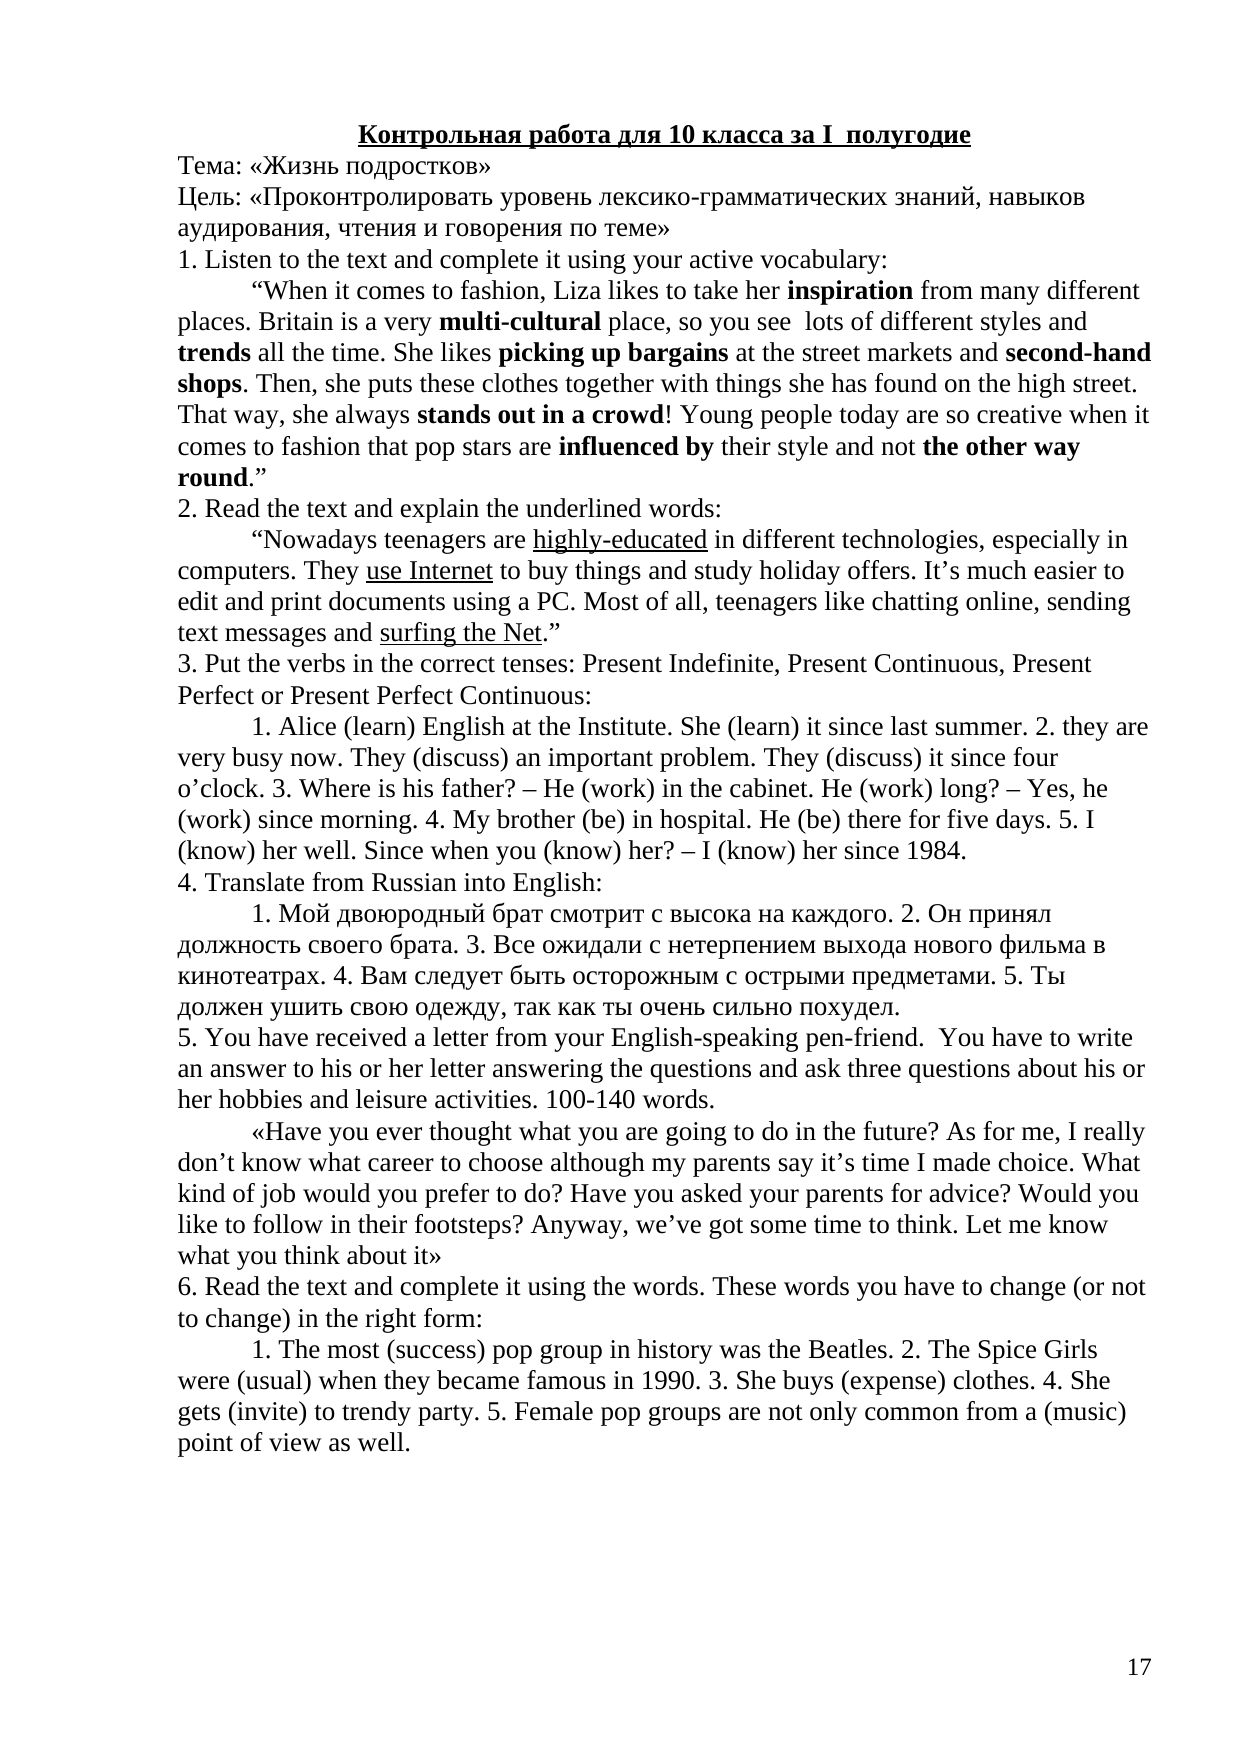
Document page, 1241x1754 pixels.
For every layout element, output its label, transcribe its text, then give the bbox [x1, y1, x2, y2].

text Контрольная работа для 10 класса за I полугодие [177, 118, 1152, 149]
text 1. The most (success) pop group in history was the Beatles. 2. The Spice Girls were (usual) when they became famous in 1990. 3. She buys (expense) clothes. 4. She gets (invite) to trendy party. 5. Female pop groups are not only common from a (music) point of view as well. [177, 1333, 1152, 1457]
text 2. Read the text and explain the underlined words: [177, 492, 1152, 523]
text 6. Read the text and complete it using the words. These words you have to change (or not to change) in the right form: [177, 1271, 1152, 1333]
text 3. Put the verbs in the correct tenses: Present Indefinite, Present Continuous, Present Perfect or Present Perfect Continuous: [177, 648, 1152, 710]
text “Nowadays teenagers are highly-educated in different technologies, especially in computers. They use Internet to buy things and study holiday offers. It’s much easier to edit and print documents using a PC. Most of all, teenagers like chatting online, sending text messages and surfing the Net.” [177, 523, 1152, 648]
text Цель: «Проконтролировать уровень лексико-грамматических знаний, навыков аудирования, чтения и говорения по теме» [177, 180, 1152, 243]
text “When it comes to fashion, Liza likes to take her inspiration from many different places. Britain is a very multi-cultural place, so you see lots of different styles and trends all the time. She likes picking up bargains at the street markets and second-hand shops. Then, she puts these clothes together with things she has found on the high street. That way, she always stands out in a crowd! Young people today are so creative when it comes to fashion that pop stars are influenced by their style and not the other way round.” [177, 274, 1152, 492]
text 1. Alice (learn) English at the Institute. She (learn) it since last summer. 2. they are very busy now. They (discuss) an important problem. They (discuss) it since four o’clock. 3. Where is his father? – He (work) in the cabinet. He (work) long? – Yes, he (work) since morning. 4. My brother (be) in hospital. He (be) there for five days. 5. I (know) her well. Since when you (know) her? – I (know) her since 1984. [177, 710, 1152, 866]
text «Have you ever thought what you are going to do in the future? As for me, I really don’t know what career to choose although my parents say it’s time I made choice. What kind of job would you prefer to do? Have you asked your parents for advice? Would you like to follow in their footsteps? Anyway, we’ve got some time to think. Let me know what you think about it» [177, 1115, 1152, 1271]
text Тема: «Жизнь подростков» [177, 149, 1152, 180]
text 1. Listen to the text and complete it using your active vocabulary: [177, 243, 1152, 274]
text 5. You have received a letter from your English-speaking pen-friend. You have to write an answer to his or her letter answering the questions and ask three questions about his or her hobbies and leisure activities. 100-140 words. [177, 1021, 1152, 1115]
text 4. Translate from Russian into English: [177, 866, 1152, 897]
text 1. Мой двоюродный брат смотрит с высока на каждого. 2. Он принял должность своего брата. 3. Все ожидали с нетерпением выхода нового фильма в кинотеатрах. 4. Вам следует быть осторожным с острыми предметами. 5. Ты должен ушить свою одежду, так как ты очень сильно похудел. [177, 897, 1152, 1021]
